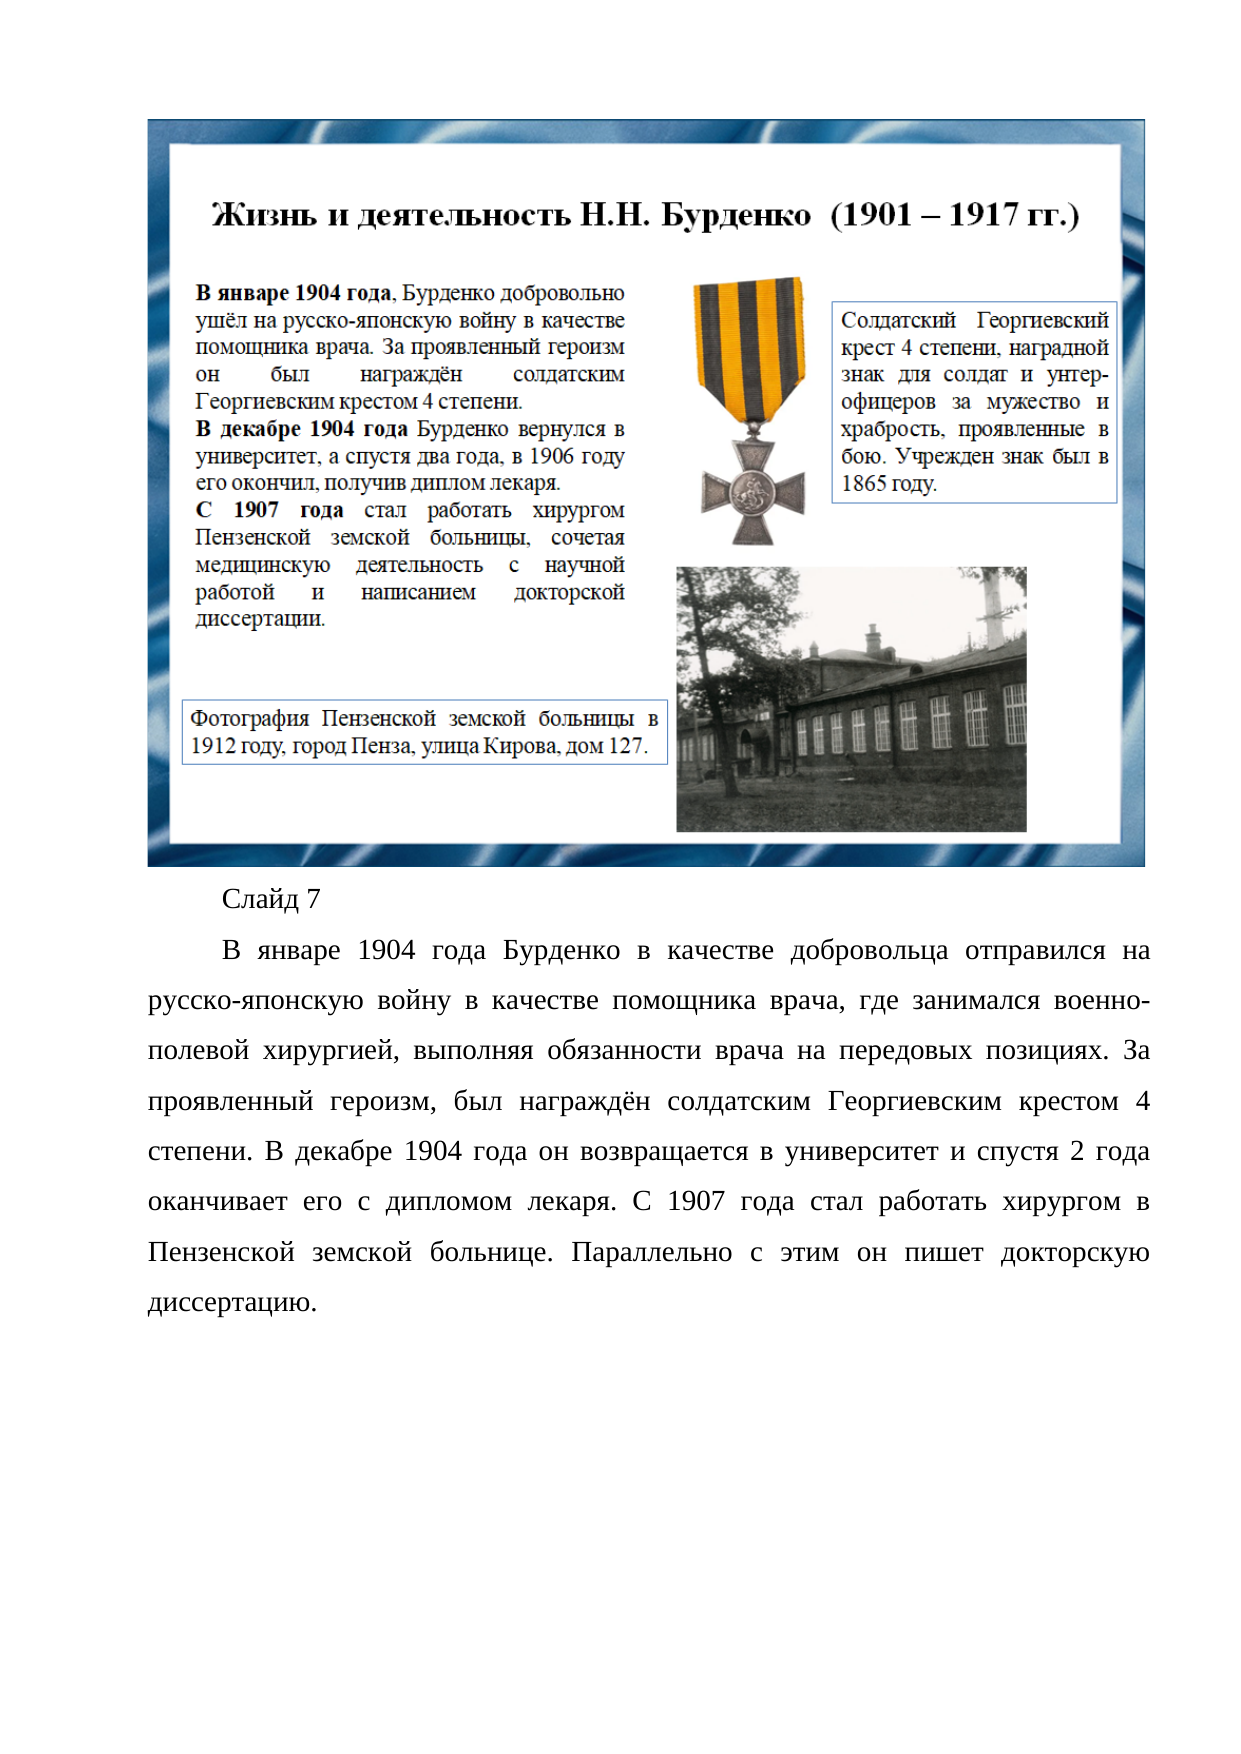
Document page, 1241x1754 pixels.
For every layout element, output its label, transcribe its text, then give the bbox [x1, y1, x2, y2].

text В январе 1904 года Бурденко в качестве добровольца отправился на русско-японскую войну в качестве помощника врача, где занимался военно-полевой хирургией, выполняя обязанности врача на передовых позициях. За проявленный героизм, был награждён солдатским Георгиевским крестом 4 степени. В декабре 1904 года он возвращается в университет и спустя 2 года оканчивает его с дипломом лекаря. С 1907 года стал работать хирургом в Пензенской земской больнице. Параллельно с этим он пишет докторскую диссертацию. [148, 932, 1152, 1317]
text Слайд 7 [148, 881, 1152, 915]
picture [147, 118, 1146, 867]
